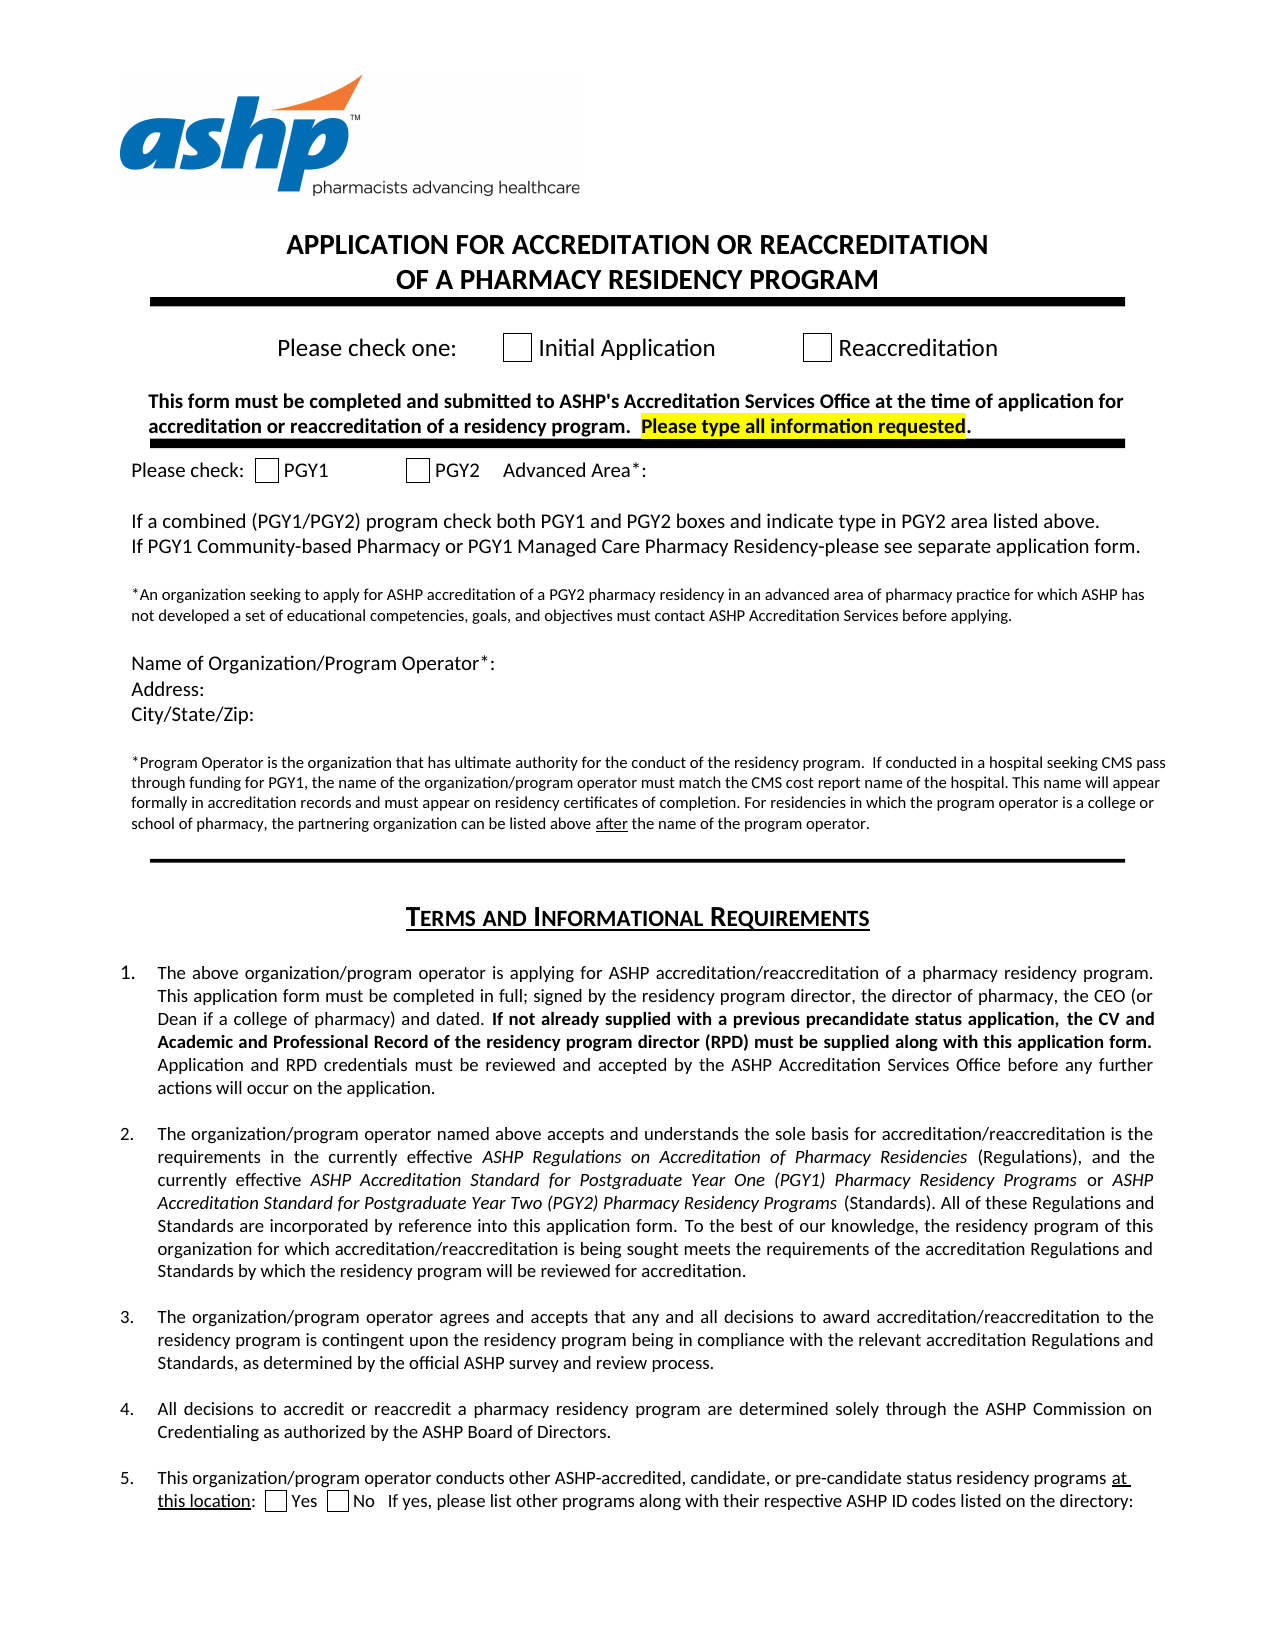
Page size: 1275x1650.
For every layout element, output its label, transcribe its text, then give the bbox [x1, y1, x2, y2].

table_cell Name of Organization/Program Operator*: [120, 625, 1181, 676]
text Please check one: Initial Application Reaccreditation [120, 332, 1155, 362]
subtitle APPLICATION FOR ACCREDITATION OR REACCREDITATION [120, 226, 1155, 261]
table_header PGY2 Advanced Area*: [394, 458, 1181, 508]
table_cell If a combined (PGY1/PGY2) program check both PGY1 and PGY2 boxes and indicate type in PGY2 area listed above. If PGY1 Community-based Pharmacy or PGY1 Managed Care Pharmacy Residency-please see separate application form. *An organization seeking to apply for ASHP accreditation of a PGY2 pharmacy residency in an advanced area of pharmacy practice for which ASHP has not developed a set of educational competencies, goals, and objectives must contact ASHP Accreditation Services before applying. [120, 508, 1181, 625]
subtitle OF A PHARMACY RESIDENCY PROGRAM [120, 261, 1155, 297]
text Terms Informational Requirements [120, 898, 1155, 934]
text 2. The organization/program operator named above accepts and understands the sole basis for accreditation/reaccreditation is the requirements in the currently effective ASHP Regulations on Accreditation of Pharmacy Residencies (Regulations), and the currently effective ASHP Accreditation Standard for Postgraduate Year One (PGY1) Pharmacy Residency Programs or ASHP Accreditation Standard for Postgraduate Year Two (PGY2) Pharmacy Residency Programs (Standards). All of these Regulations and Standards are incorporated by reference into this application form. To the best of our knowledge, the residency program of this organization for which accreditation/reaccreditation is being sought meets the requirements of the accreditation Regulations and Standards by which the residency program will be reviewed for accreditation. [120, 1122, 1155, 1283]
text This form must be completed and submitted to ASHP's Accreditation Services Office at the time of application for accreditation or reaccreditation of a residency program. Please type all information requested. [148, 388, 1155, 439]
table_cell Address: [120, 676, 1181, 701]
text 1. The above organization/program operator is applying for ASHP accreditation/reaccreditation of a pharmacy residency program. This application form must be completed in full; signed by the residency program director, the director of pharmacy, the CEO (or Dean if a college of pharmacy) and dated. If not already supplied with a previous precandidate status application, the CV and Academic and Professional Record of the residency program director (RPD) must be supplied along with this application form. Application and RPD credentials must be reviewed and accepted by the ASHP Accreditation Services Office before any further actions will occur on the application. [120, 959, 1155, 1099]
text 3. The organization/program operator agrees and accepts that any and all decisions to award accreditation/reaccreditation to the residency program is contingent upon the residency program being in compliance with the relevant accreditation Regulations and Standards, as determined by the official ASHP survey and review process. [120, 1306, 1155, 1374]
picture [120, 75, 580, 196]
table_header Please check: PGY1 [120, 458, 394, 508]
text 4. All decisions to accredit or reaccredit a pharmacy residency program are determined solely through the ASHP Commission on Credentialing as authorized by the ASHP Board of Directors. [120, 1397, 1155, 1443]
text 5. This organization/program operator conducts other ASHP-accredited, candidate, or pre-candidate status residency programs at this location: Yes No If yes, please list other programs along with their respective ASHP ID codes listed on the directory: [120, 1466, 1155, 1512]
table_cell City/State/Zip: *Program Operator is the organization that has ultimate authority for the conduct of the residency program. If conducted in a hospital seeking CMS pass through funding for PGY1, the name of the organization/program operator must match the CMS cost report name of the hospital. This name will appear formally in accreditation records and must appear on residency certificates of completion. For residencies in which the program operator is a college or school of pharmacy, the partnering organization can be listed above after the name of the program operator. [120, 701, 1181, 859]
